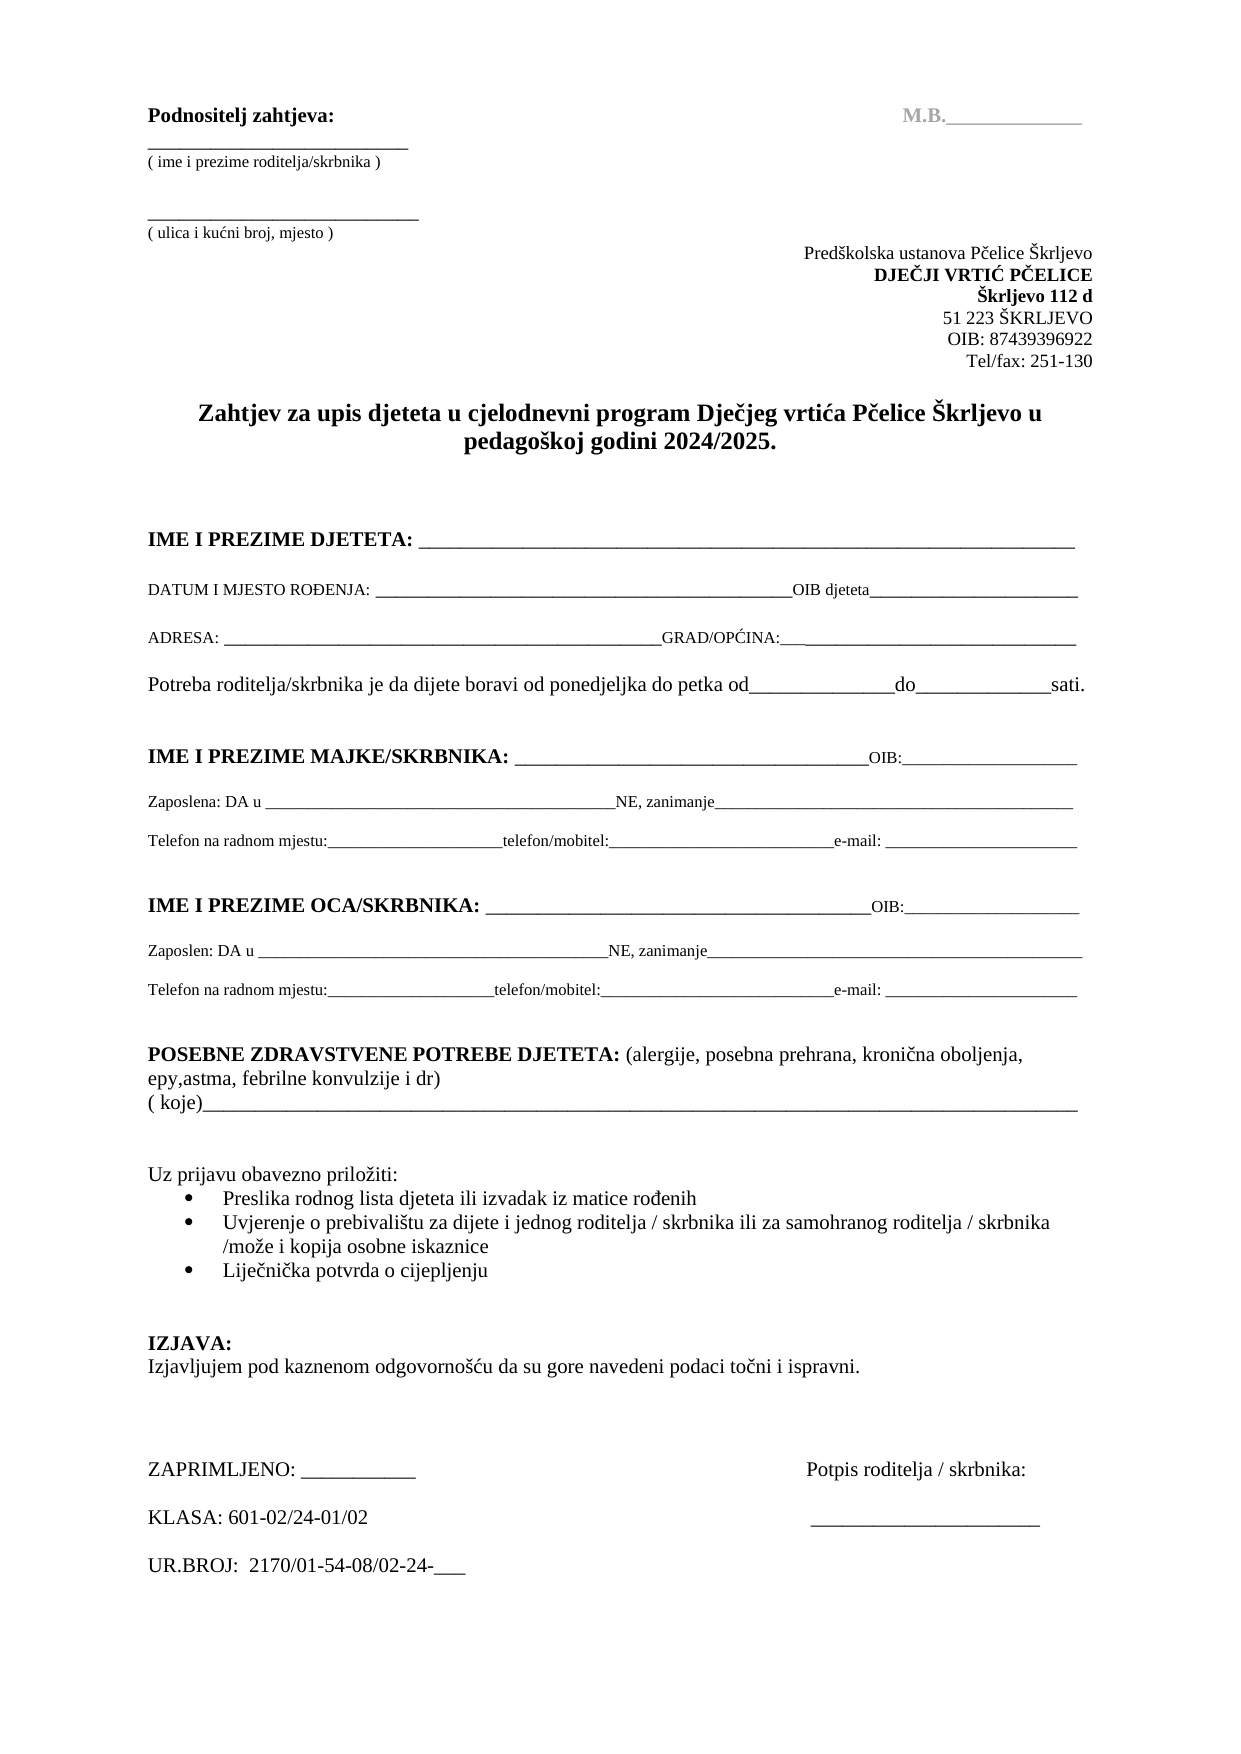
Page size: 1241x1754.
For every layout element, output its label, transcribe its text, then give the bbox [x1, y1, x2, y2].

list Uvjerenje o prebivalištu za dijete i jednog roditelja / skrbnika ili za samohranog roditelja / skrbnika /može i kopija osobne iskaznice [185, 1210, 1093, 1258]
text Izjavljujem pod kaznenom odgovornošću da su gore navedeni podaci točni i ispravni. [148, 1354, 1093, 1378]
text Telefon na radnom mjestu:_____________________telefon/mobitel:___________________________e-mail: _______________________ [148, 830, 1093, 849]
text Zahtjev za upis djeteta u cjelodnevni program Dječjeg vrtića Pčelice Škrljevo u pedagoškoj godini 2024/2025. [148, 398, 1093, 455]
text UR.BROJ: 2170/01-54-08/02-24-___ [148, 1553, 1093, 1577]
list Preslika rodnog lista djeteta ili izvadak iz matice rođenih [185, 1186, 1093, 1210]
text Potreba roditelja/skrbnika je da dijete boravi od ponedjeljka do petka od______________do_____________sati. [148, 672, 1093, 696]
text Podnositelj zahtjeva: M.B._____________ [148, 103, 1093, 127]
text KLASA: 601-02/24-01/02 ______________________ [148, 1505, 1093, 1529]
text DJEČJI VRTIĆ PČELICE [148, 263, 1093, 285]
text Predškolska ustanova Pčelice Škrljevo [148, 242, 1093, 263]
text POSEBNE ZDRAVSTVENE POTREBE DJETETA: (alergije, posebna prehrana, kronična oboljenja, epy,astma, febrilne konvulzije i dr) [148, 1042, 1093, 1090]
text IME I PREZIME MAJKE/SKRBNIKA: __________________________________OIB:_____________________ [148, 744, 1093, 768]
text Zaposlena: DA u __________________________________________NE, zanimanje___________________________________________ [148, 792, 1093, 811]
text ADRESA: __________________________________________GRAD/OPĆINA:_____________________________ [148, 624, 1093, 648]
text ( koje)____________________________________________________________________________________ [148, 1090, 1093, 1114]
text Uz prijavu obavezno priložiti: [148, 1162, 1093, 1186]
text ( ulica i kućni broj, mjesto ) [148, 223, 1093, 242]
text ( ime i prezime roditelja/skrbnika ) [148, 152, 1093, 199]
text Telefon na radnom mjestu:____________________telefon/mobitel:____________________________e-mail: _______________________ [148, 979, 1093, 998]
text Škrljevo 112 d [148, 285, 1093, 307]
text IME I PREZIME OCA/SKRBNIKA: _____________________________________OIB:_____________________ [148, 893, 1093, 917]
text OIB: 87439396922 [148, 328, 1093, 350]
text 51 223 ŠKRLJEVO [148, 307, 1093, 328]
text IME I PREZIME DJETETA: _______________________________________________________________ [148, 527, 1093, 551]
text Zaposlen: DA u __________________________________________NE, zanimanje_____________________________________________ [148, 941, 1093, 960]
text ZAPRIMLJENO: ___________ Potpis roditelja / skrbnika: [148, 1457, 1093, 1481]
text Tel/fax: 251-130 [148, 350, 1093, 371]
text DATUM I MJESTO ROĐENJA: ________________________________________OIB djeteta____________________ [148, 576, 1093, 599]
text __________________________ [148, 199, 1093, 223]
text IZJAVA: [148, 1306, 1093, 1354]
text _________________________ [148, 127, 1093, 152]
list Liječnička potvrda o cijepljenju [185, 1258, 1093, 1282]
